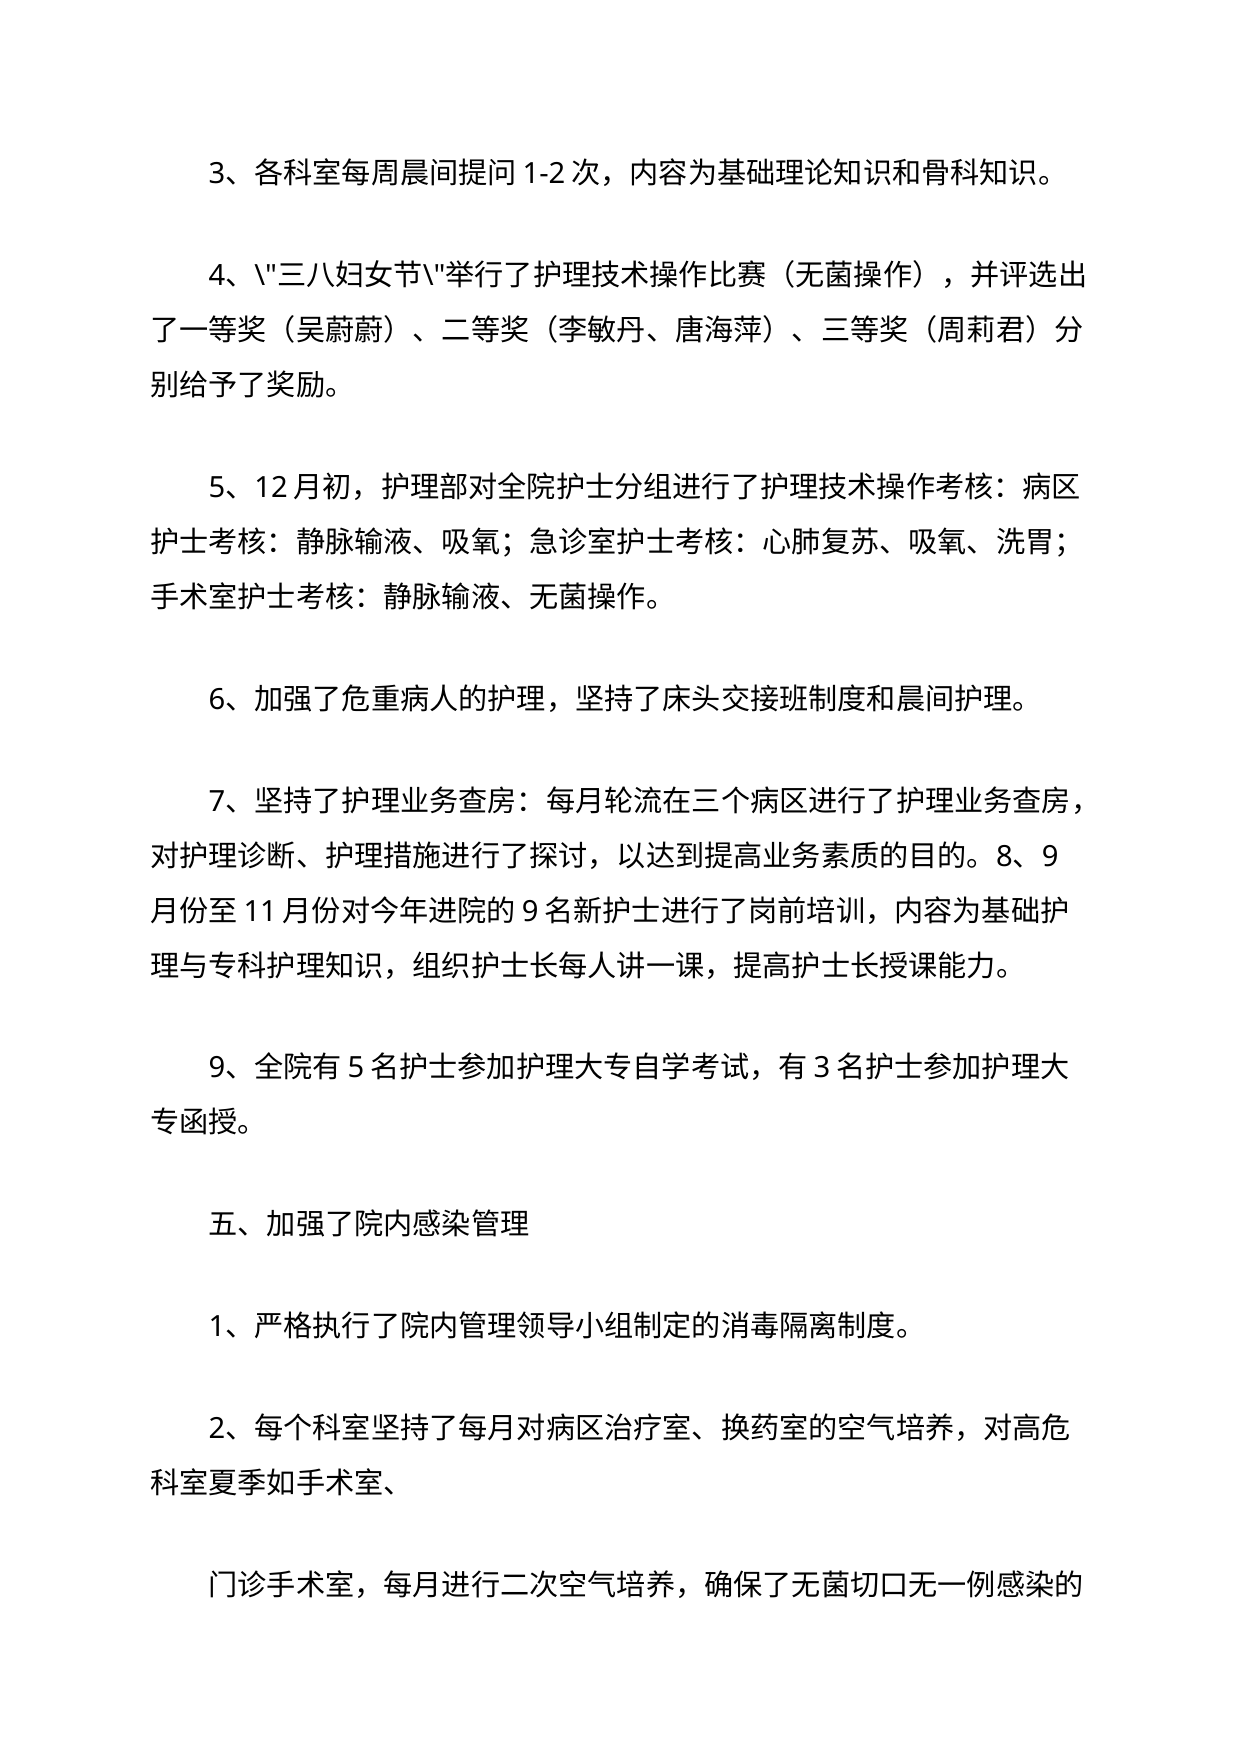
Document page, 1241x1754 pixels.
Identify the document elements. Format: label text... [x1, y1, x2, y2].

text 2、每个科室坚持了每月对病区治疗室、换药室的空气培养，对高危科室夏季如手术室、 [150, 1404, 1090, 1502]
text 3、各科室每周晨间提问1-2次，内容为基础理论知识和骨科知识。 [150, 150, 1090, 192]
text 7、坚持了护理业务查房：每月轮流在三个病区进行了护理业务查房，对护理诊断、护理措施进行了探讨，以达到提高业务素质的目的。8、9月份至11月份对今年进院的9名新护士进行了岗前培训，内容为基础护理与专科护理知识，组织护士长每人讲一课，提高护士长授课能力。 [150, 777, 1090, 984]
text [150, 1561, 1090, 1604]
text 9、全院有5名护士参加护理大专自学考试，有3名护士参加护理大专函授。 [150, 1044, 1090, 1141]
text 五、加强了院内感染管理 [150, 1201, 1090, 1243]
text 6、加强了危重病人的护理，坚持了床头交接班制度和晨间护理。 [150, 675, 1090, 718]
text 4、\"三八妇女节\"举行了护理技术操作比赛（无菌操作），并评选出了一等奖（吴蔚蔚）、二等奖（李敏丹、唐海萍）、三等奖（周莉君）分别给予了奖励。 [150, 252, 1090, 404]
text 5、12月初，护理部对全院护士分组进行了护理技术操作考核：病区护士考核：静脉输液、吸氧；急诊室护士考核：心肺复苏、吸氧、洗胃；手术室护士考核：静脉输液、无菌操作。 [150, 464, 1090, 616]
text 1、严格执行了院内管理领导小组制定的消毒隔离制度。 [150, 1303, 1090, 1345]
